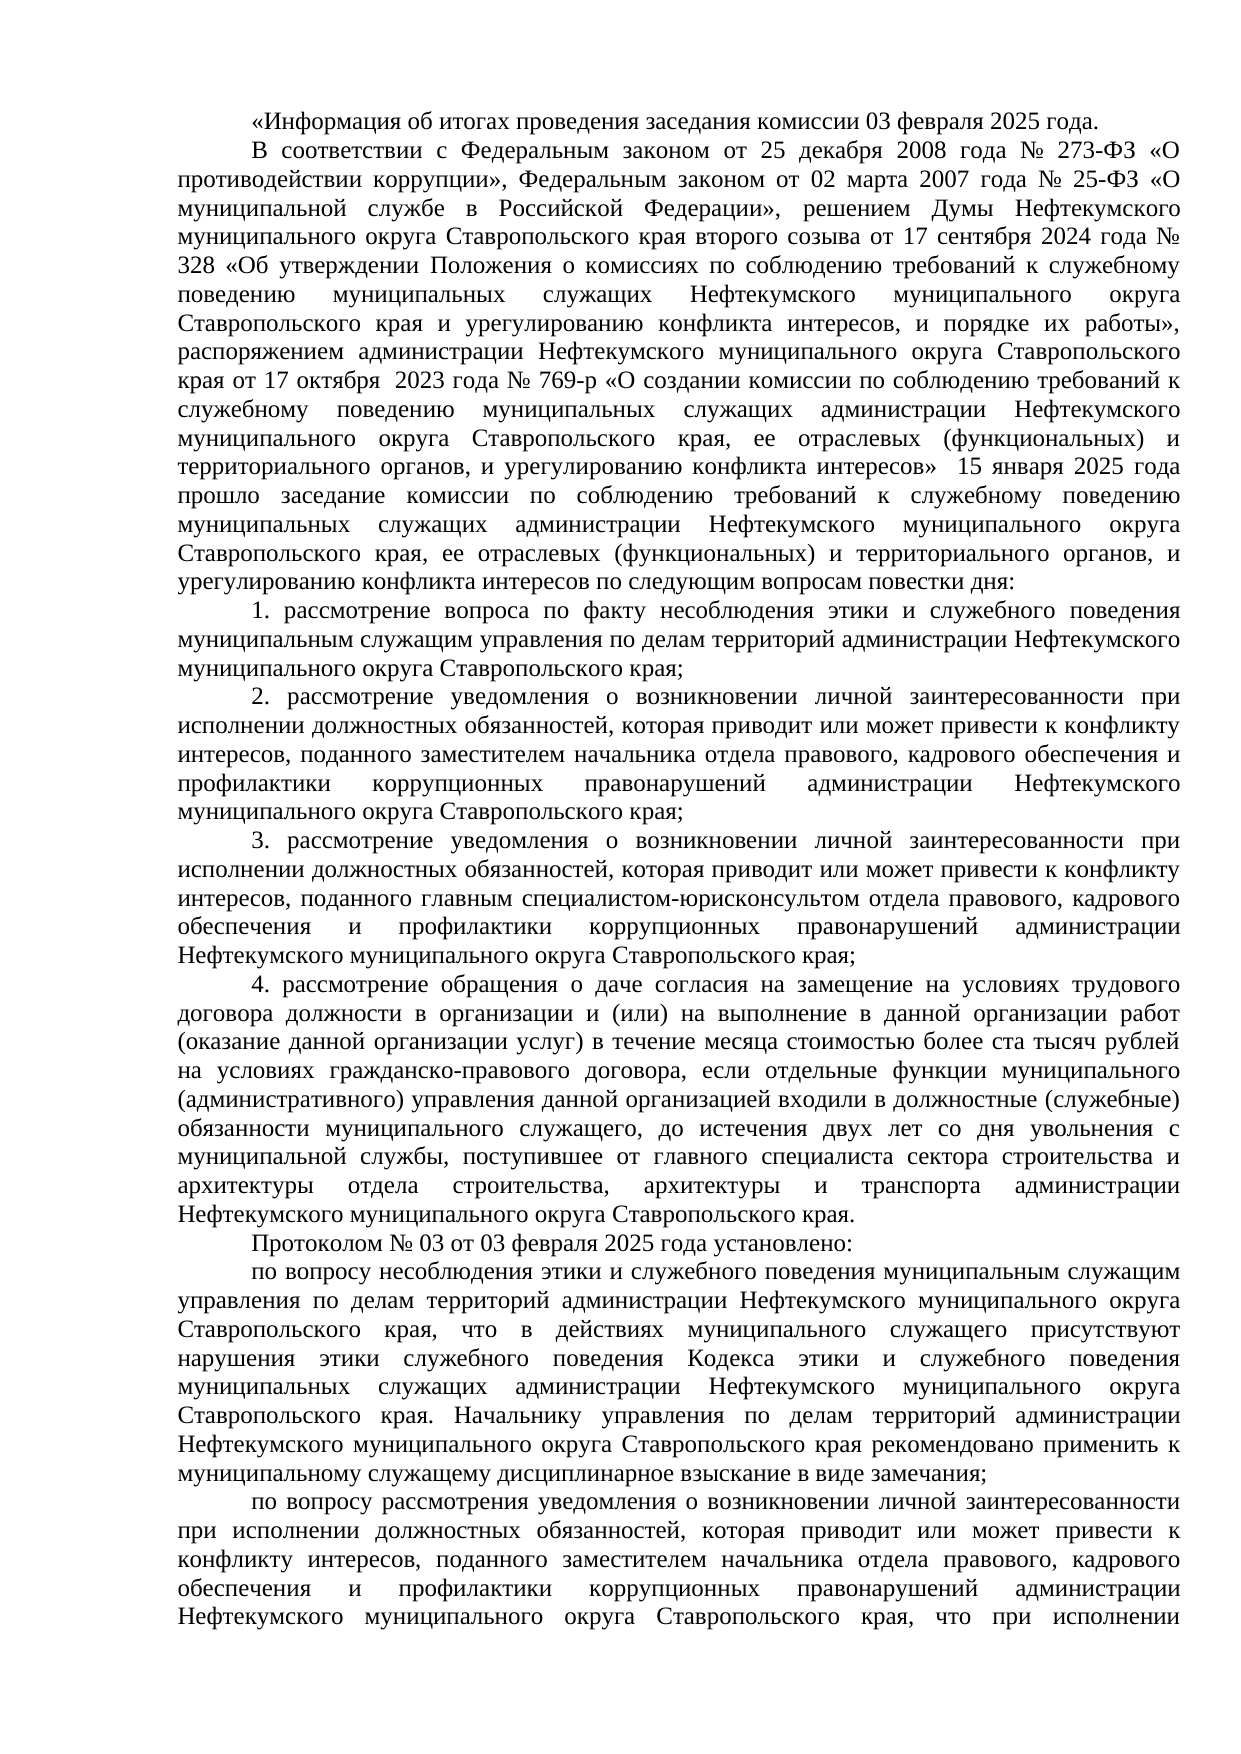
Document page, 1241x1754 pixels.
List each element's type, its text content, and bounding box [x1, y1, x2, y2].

text В соответствии с Федеральным законом от 25 декабря 2008 года № 273-ФЗ «О противодействии коррупции», Федеральным законом от 02 марта 2007 года № 25-ФЗ «О муниципальной службе в Российской Федерации», решением Думы Нефтекумского муниципального округа Ставропольского края второго созыва от 17 сентября 2024 года № 328 «Об утверждении Положения о комиссиях по соблюдению требований к служебному поведению муниципальных служащих Нефтекумского муниципального округа Ставропольского края и урегулированию конфликта интересов, и порядке их работы», распоряжением администрации Нефтекумского муниципального округа Ставропольского края от 17 октября 2023 года № 769-р «О создании комиссии по соблюдению требований к служебному поведению муниципальных служащих администрации Нефтекумского муниципального округа Ставропольского края, ее отраслевых (функциональных) и территориального органов, и урегулированию конфликта интересов» 15 января 2025 года прошло заседание комиссии по соблюдению требований к служебному поведению муниципальных служащих администрации Нефтекумского муниципального округа Ставропольского края, ее отраслевых (функциональных) и территориального органов, и урегулированию конфликта интересов по следующим вопросам повестки дня: [177, 135, 1181, 595]
text 2. рассмотрение уведомления о возникновении личной заинтересованности при исполнении должностных обязанностей, которая приводит или может привести к конфликту интересов, поданного заместителем начальника отдела правового, кадрового обеспечения и профилактики коррупционных правонарушений администрации Нефтекумского муниципального округа Ставропольского края; [177, 681, 1181, 825]
text 3. рассмотрение уведомления о возникновении личной заинтересованности при исполнении должностных обязанностей, которая приводит или может привести к конфликту интересов, поданного главным специалистом-юрисконсультом отдела правового, кадрового обеспечения и профилактики коррупционных правонарушений администрации Нефтекумского муниципального округа Ставропольского края; [177, 825, 1181, 969]
text Протоколом № 03 от 03 февраля 2025 года установлено: [177, 1228, 1181, 1256]
text «Информация об итогах проведения заседания комиссии 03 февраля 2025 года. [177, 106, 1181, 135]
text по вопросу несоблюдения этики и служебного поведения муниципальным служащим управления по делам территорий администрации Нефтекумского муниципального округа Ставропольского края, что в действиях муниципального служащего присутствуют нарушения этики служебного поведения Кодекса этики и служебного поведения муниципальных служащих администрации Нефтекумского муниципального округа Ставропольского края. Начальнику управления по делам территорий администрации Нефтекумского муниципального округа Ставропольского края рекомендовано применить к муниципальному служащему дисциплинарное взыскание в виде замечания; [177, 1256, 1181, 1486]
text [177, 1486, 1181, 1630]
text 4. рассмотрение обращения о даче согласия на замещение на условиях трудового договора должности в организации и (или) на выполнение в данной организации работ (оказание данной организации услуг) в течение месяца стоимостью более ста тысяч рублей на условиях гражданско-правового договора, если отдельные функции муниципального (административного) управления данной организацией входили в должностные (служебные) обязанности муниципального служащего, до истечения двух лет со дня увольнения с муниципальной службы, поступившее от главного специалиста сектора строительства и архитектуры отдела строительства, архитектуры и транспорта администрации Нефтекумского муниципального округа Ставропольского края. [177, 969, 1181, 1228]
text 1. рассмотрение вопроса по факту несоблюдения этики и служебного поведения муниципальным служащим управления по делам территорий администрации Нефтекумского муниципального округа Ставропольского края; [177, 595, 1181, 681]
